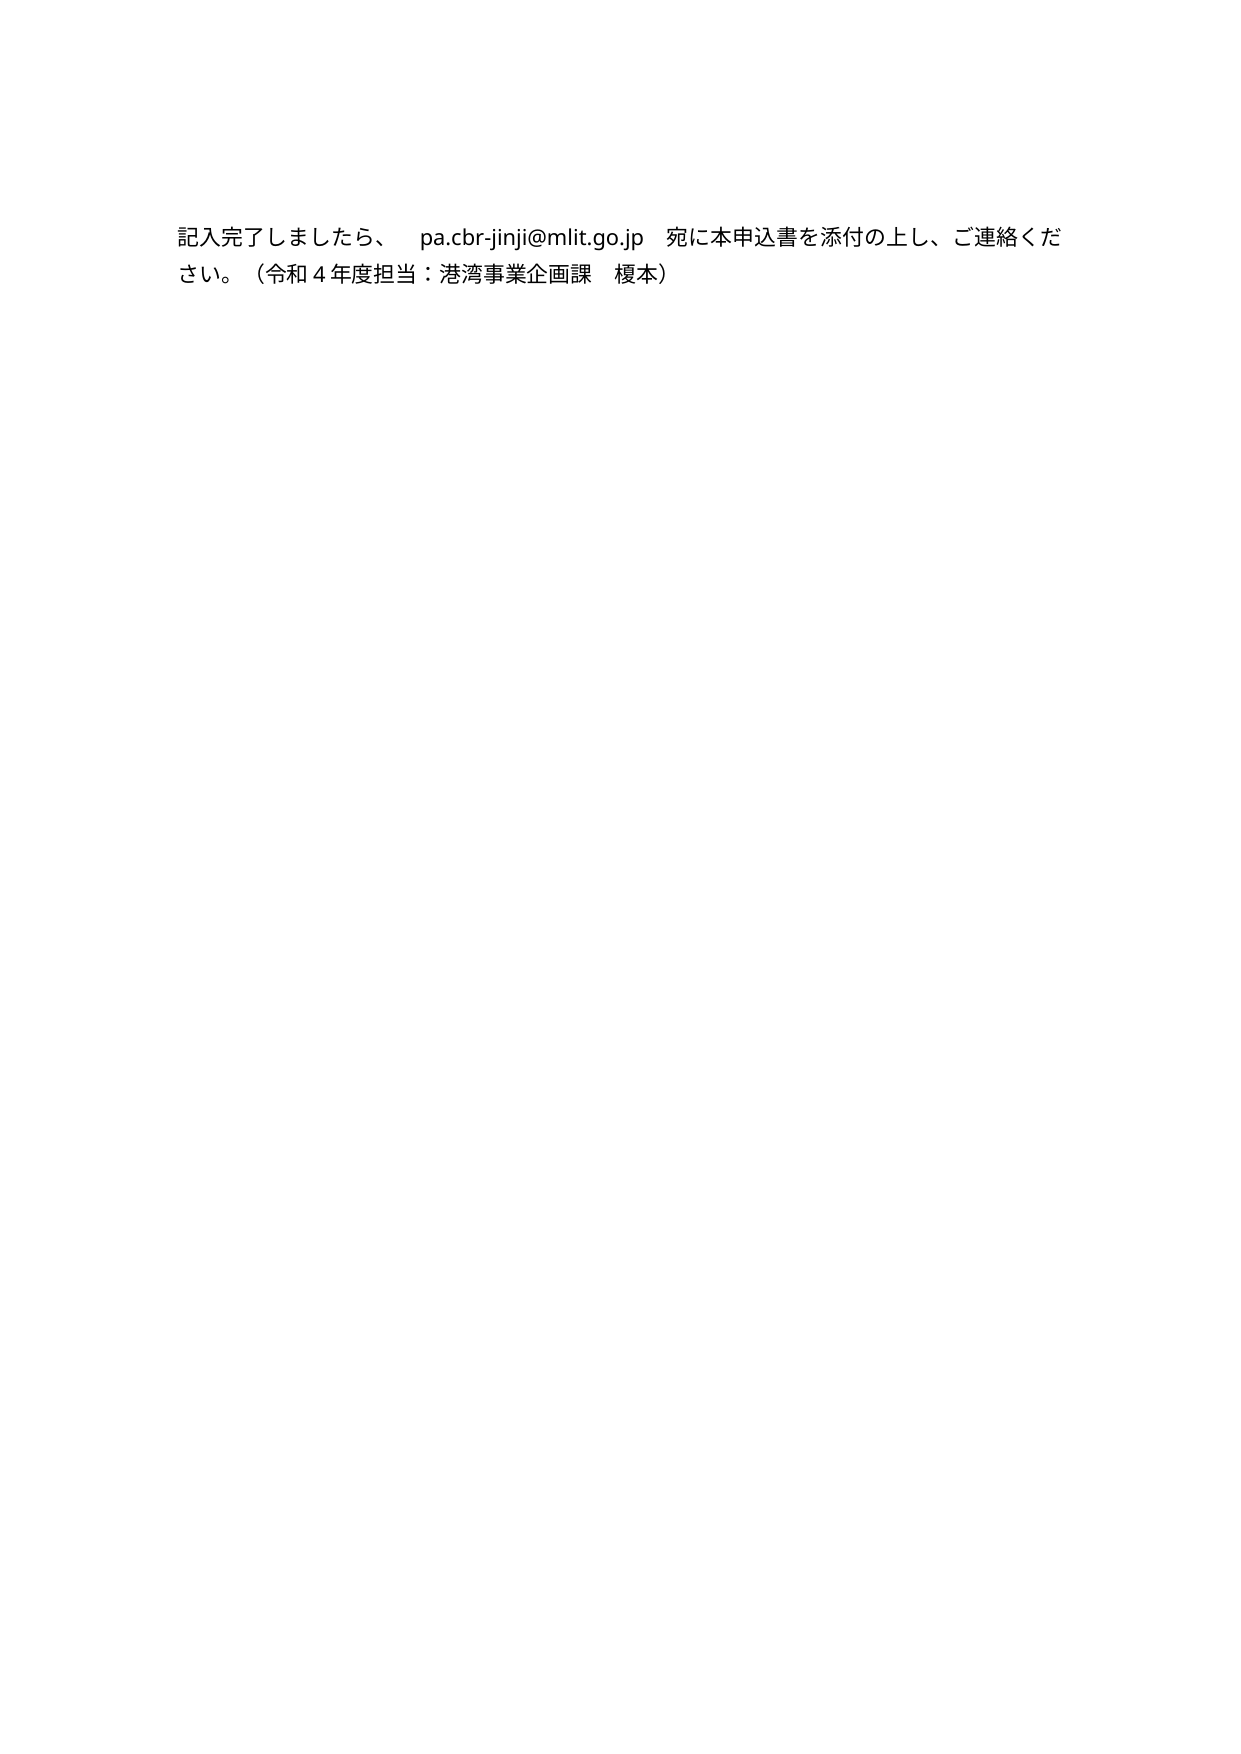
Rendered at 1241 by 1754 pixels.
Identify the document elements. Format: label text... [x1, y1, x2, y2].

text 記入完了しましたら、 pa.cbr-jinji@mlit.go.jp 宛に本申込書を添付の上し、ご連絡ください。（令和4年度担当：港湾事業企画課 榎本） [177, 217, 1063, 292]
